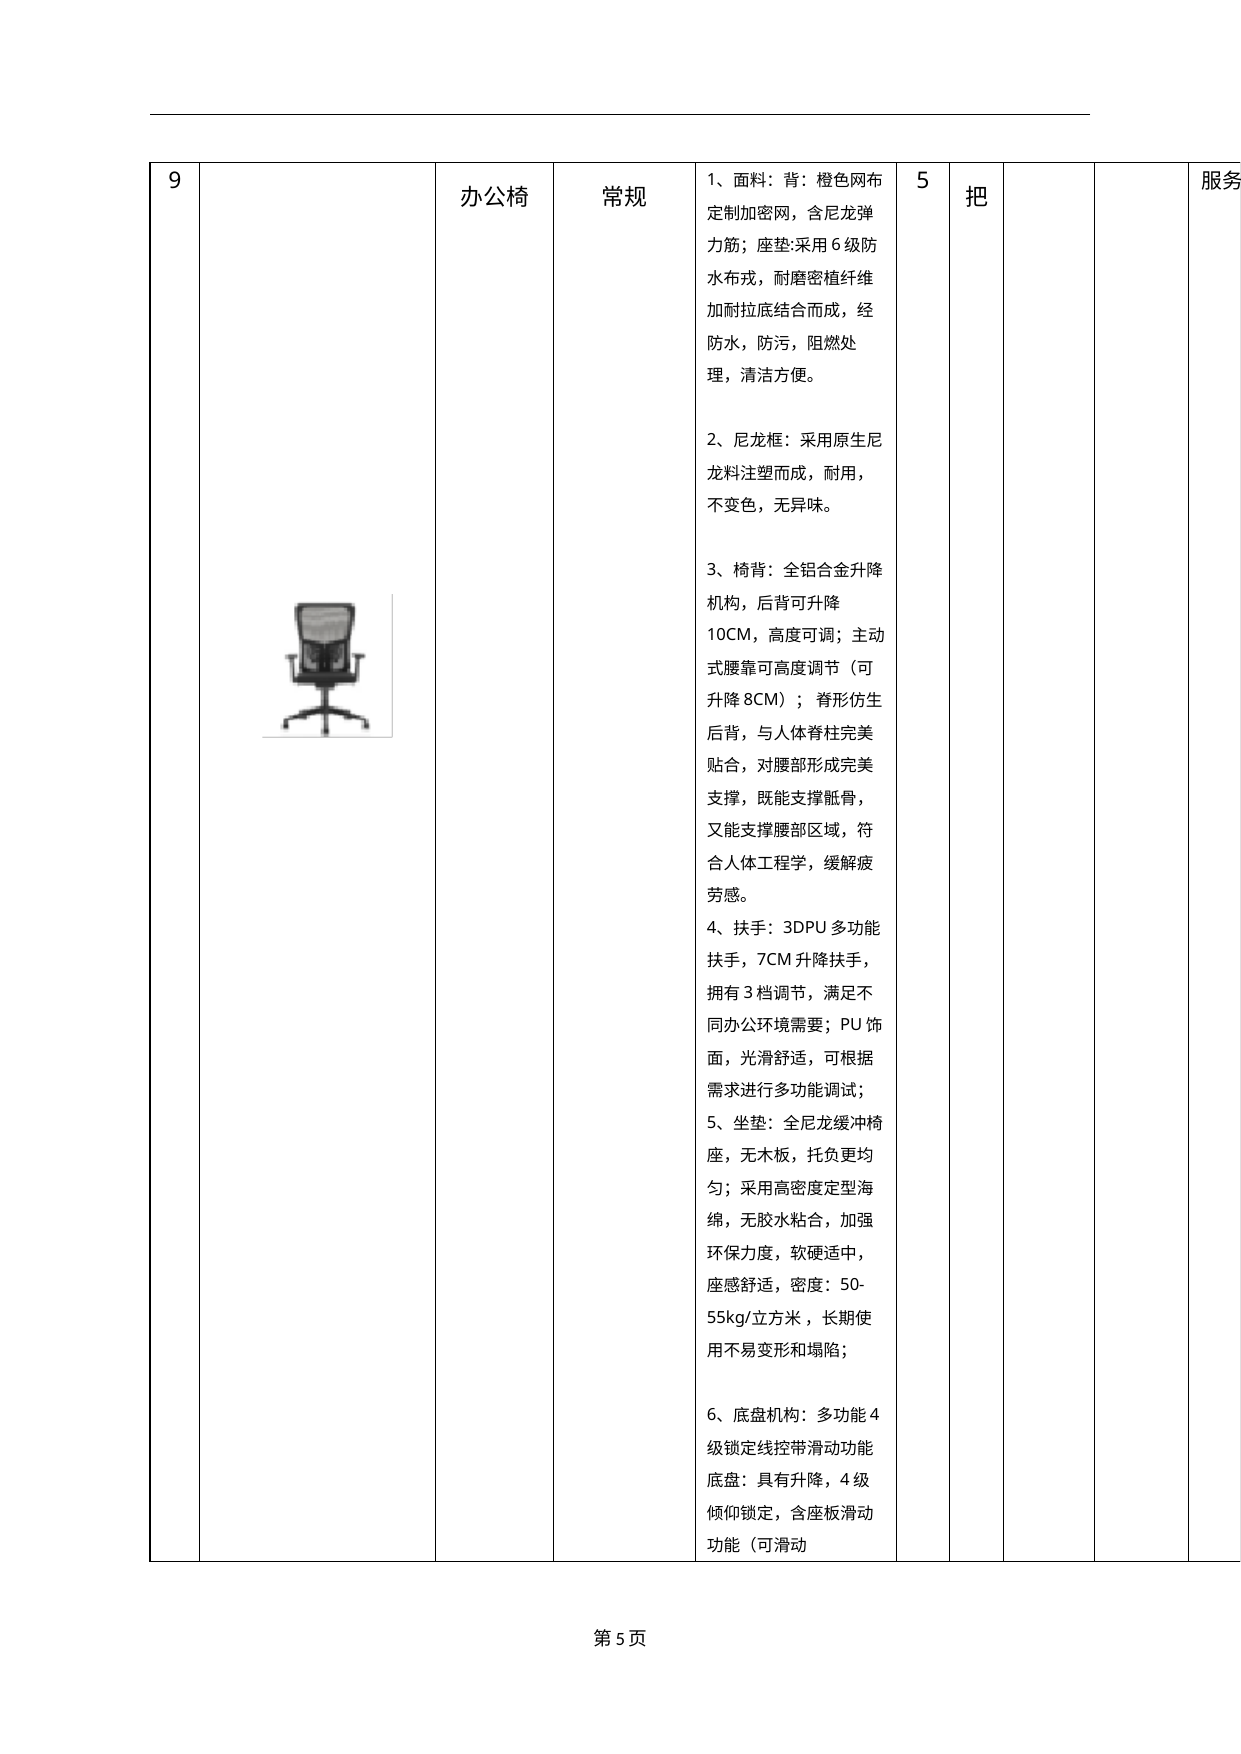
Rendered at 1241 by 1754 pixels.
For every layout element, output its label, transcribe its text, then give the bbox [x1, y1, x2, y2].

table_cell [696, 163, 896, 1561]
table_cell 9 [151, 163, 199, 1561]
table_cell 把 [950, 163, 1003, 1561]
table_cell 常规 [554, 163, 695, 1561]
table_cell 5 [897, 163, 949, 1561]
table_cell 办公椅 [436, 163, 553, 1561]
table_cell [1095, 163, 1188, 1561]
picture [262, 594, 394, 739]
table_cell 服务台 [1189, 163, 1240, 1561]
table_cell [1004, 163, 1094, 1561]
table_cell [200, 163, 435, 1561]
